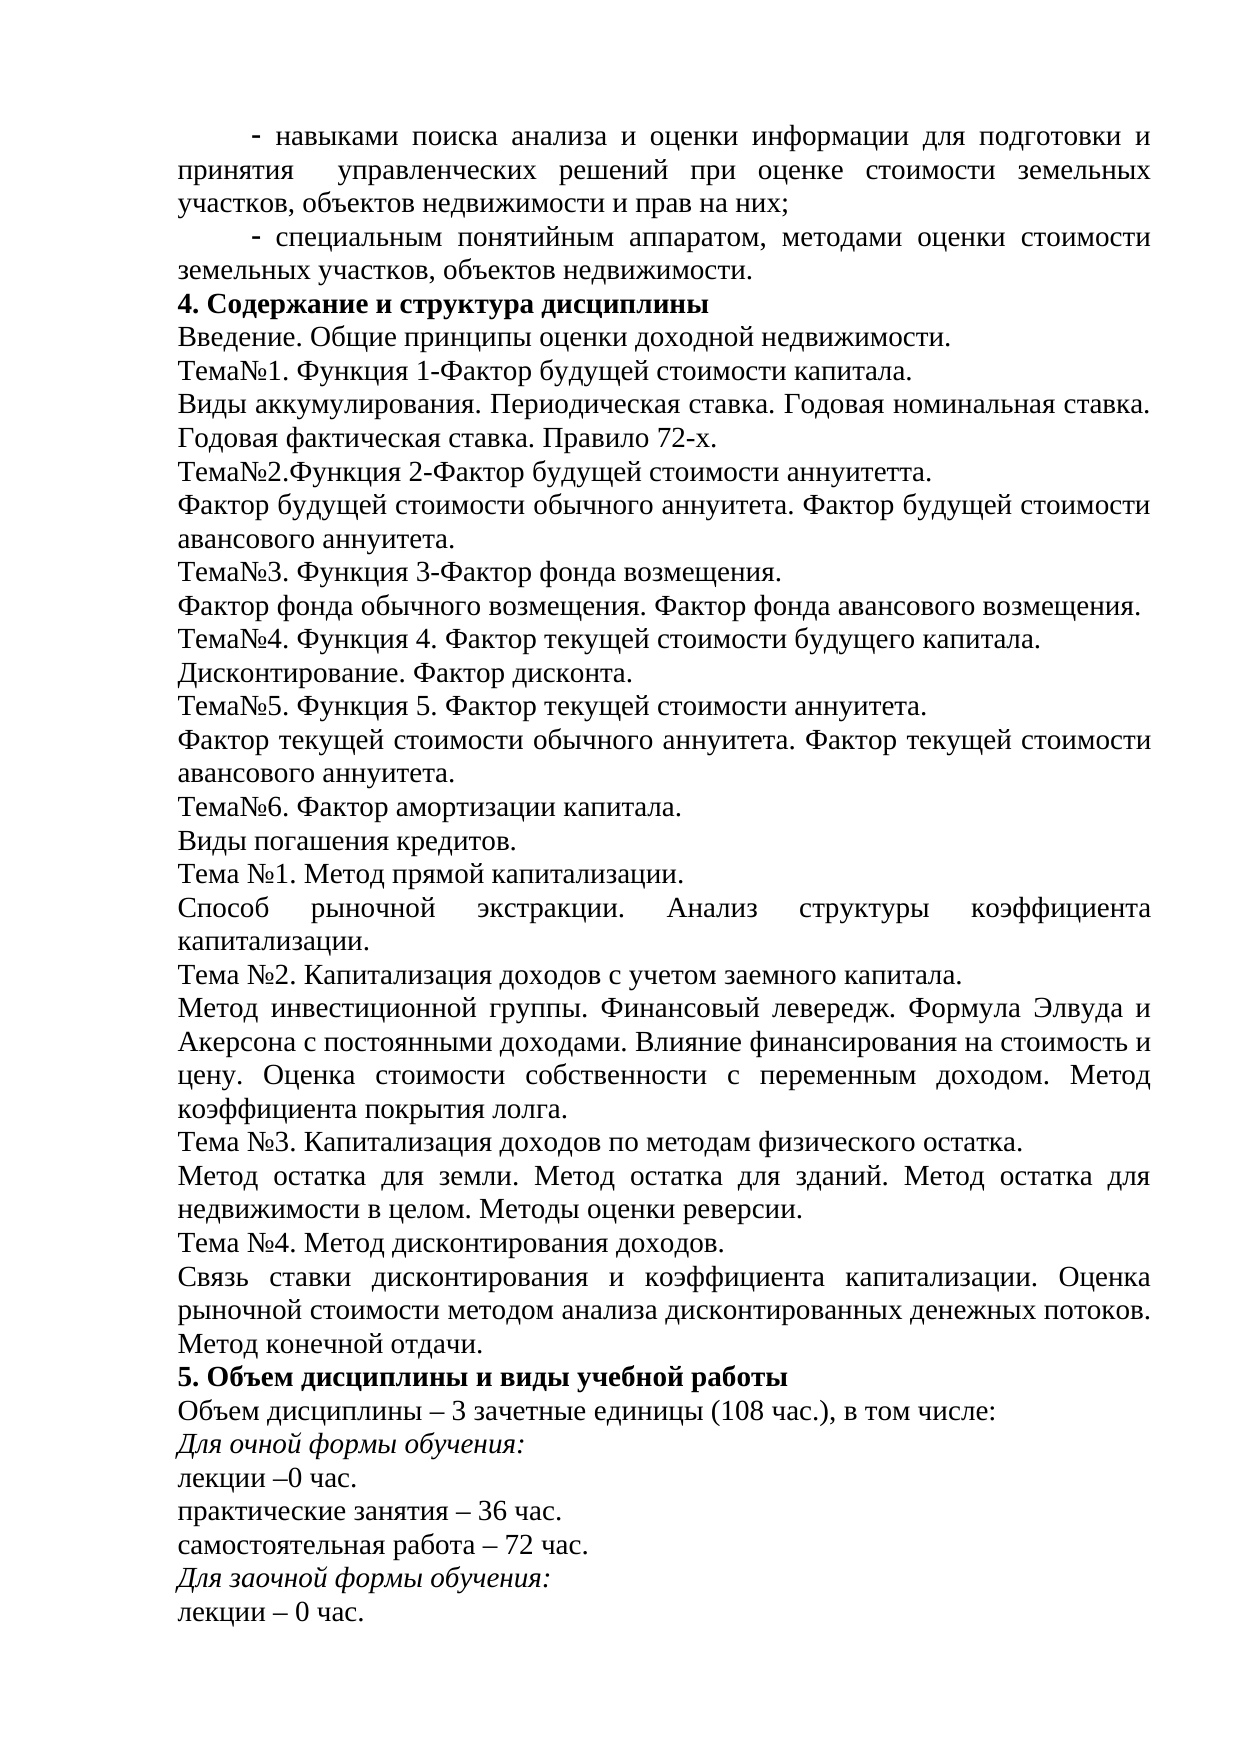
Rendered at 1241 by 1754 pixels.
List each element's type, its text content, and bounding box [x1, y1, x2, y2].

text самостоятельная работа – 72 час. [177, 1527, 1152, 1561]
text Тема №2. Капитализация доходов с учетом заемного капитала. [177, 957, 1152, 990]
text лекции – 0 час. [177, 1594, 1152, 1628]
text Объем дисциплины – 3 зачетные единицы (108 час.), в том числе: [177, 1393, 1152, 1426]
text Фактор будущей стоимости обычного аннуитета. Фактор будущей стоимости авансового аннуитета. [177, 487, 1152, 554]
text Дисконтирование. Фактор дисконта. [177, 655, 1152, 688]
text Виды аккумулирования. Периодическая ставка. Годовая номинальная ставка. Годовая фактическая ставка. Правило 72-х. [177, 387, 1152, 454]
text лекции –0 час. [177, 1460, 1152, 1493]
list специальным понятийным аппаратом, методами оценки стоимости земельных участков, объектов недвижимости. [177, 219, 1152, 286]
text практические занятия – 36 час. [177, 1493, 1152, 1527]
text Виды погашения кредитов. [177, 823, 1152, 856]
text Метод остатка для земли. Метод остатка для зданий. Метод остатка для недвижимости в целом. Методы оценки реверсии. [177, 1158, 1152, 1225]
text 4. Содержание и структура дисциплины [177, 286, 1152, 319]
text Тема№4. Функция 4. Фактор текущей стоимости будущего капитала. [177, 621, 1152, 655]
text Тема№3. Функция 3-Фактор фонда возмещения. [177, 554, 1152, 588]
text Тема№6. Фактор амортизации капитала. [177, 789, 1152, 823]
text Фактор текущей стоимости обычного аннуитета. Фактор текущей стоимости авансового аннуитета. [177, 722, 1152, 789]
text Метод инвестиционной группы. Финансовый левередж. Формула Элвуда и Акерсона с постоянными доходами. Влияние финансирования на стоимость и цену. Оценка стоимости собственности с переменным доходом. Метод коэффициента покрытия лолга. [177, 990, 1152, 1124]
text Тема№1. Функция 1-Фактор будущей стоимости капитала. [177, 353, 1152, 387]
text Для очной формы обучения: [177, 1426, 1152, 1460]
text Связь ставки дисконтирования и коэффициента капитализации. Оценка рыночной стоимости методом анализа дисконтированных денежных потоков. Метод конечной отдачи. [177, 1259, 1152, 1359]
text Тема №4. Метод дисконтирования доходов. [177, 1225, 1152, 1259]
text Тема№2.Функция 2-Фактор будущей стоимости аннуитетта. [177, 454, 1152, 487]
text Введение. Общие принципы оценки доходной недвижимости. [177, 319, 1152, 353]
text Тема№5. Функция 5. Фактор текущей стоимости аннуитета. [177, 688, 1152, 722]
text Тема №1. Метод прямой капитализации. [177, 856, 1152, 890]
text 5. Объем дисциплины и виды учебной работы [177, 1359, 1152, 1393]
text Способ рыночной экстракции. Анализ структуры коэффициента капитализации. [177, 890, 1152, 957]
text Для заочной формы обучения: [177, 1561, 1152, 1594]
list навыками поиска анализа и оценки информации для подготовки и принятия управленческих решений при оценке стоимости земельных участков, объектов недвижимости и прав на них; [177, 118, 1152, 219]
text Тема №3. Капитализация доходов по методам физического остатка. [177, 1124, 1152, 1158]
text Фактор фонда обычного возмещения. Фактор фонда авансового возмещения. [177, 588, 1152, 621]
